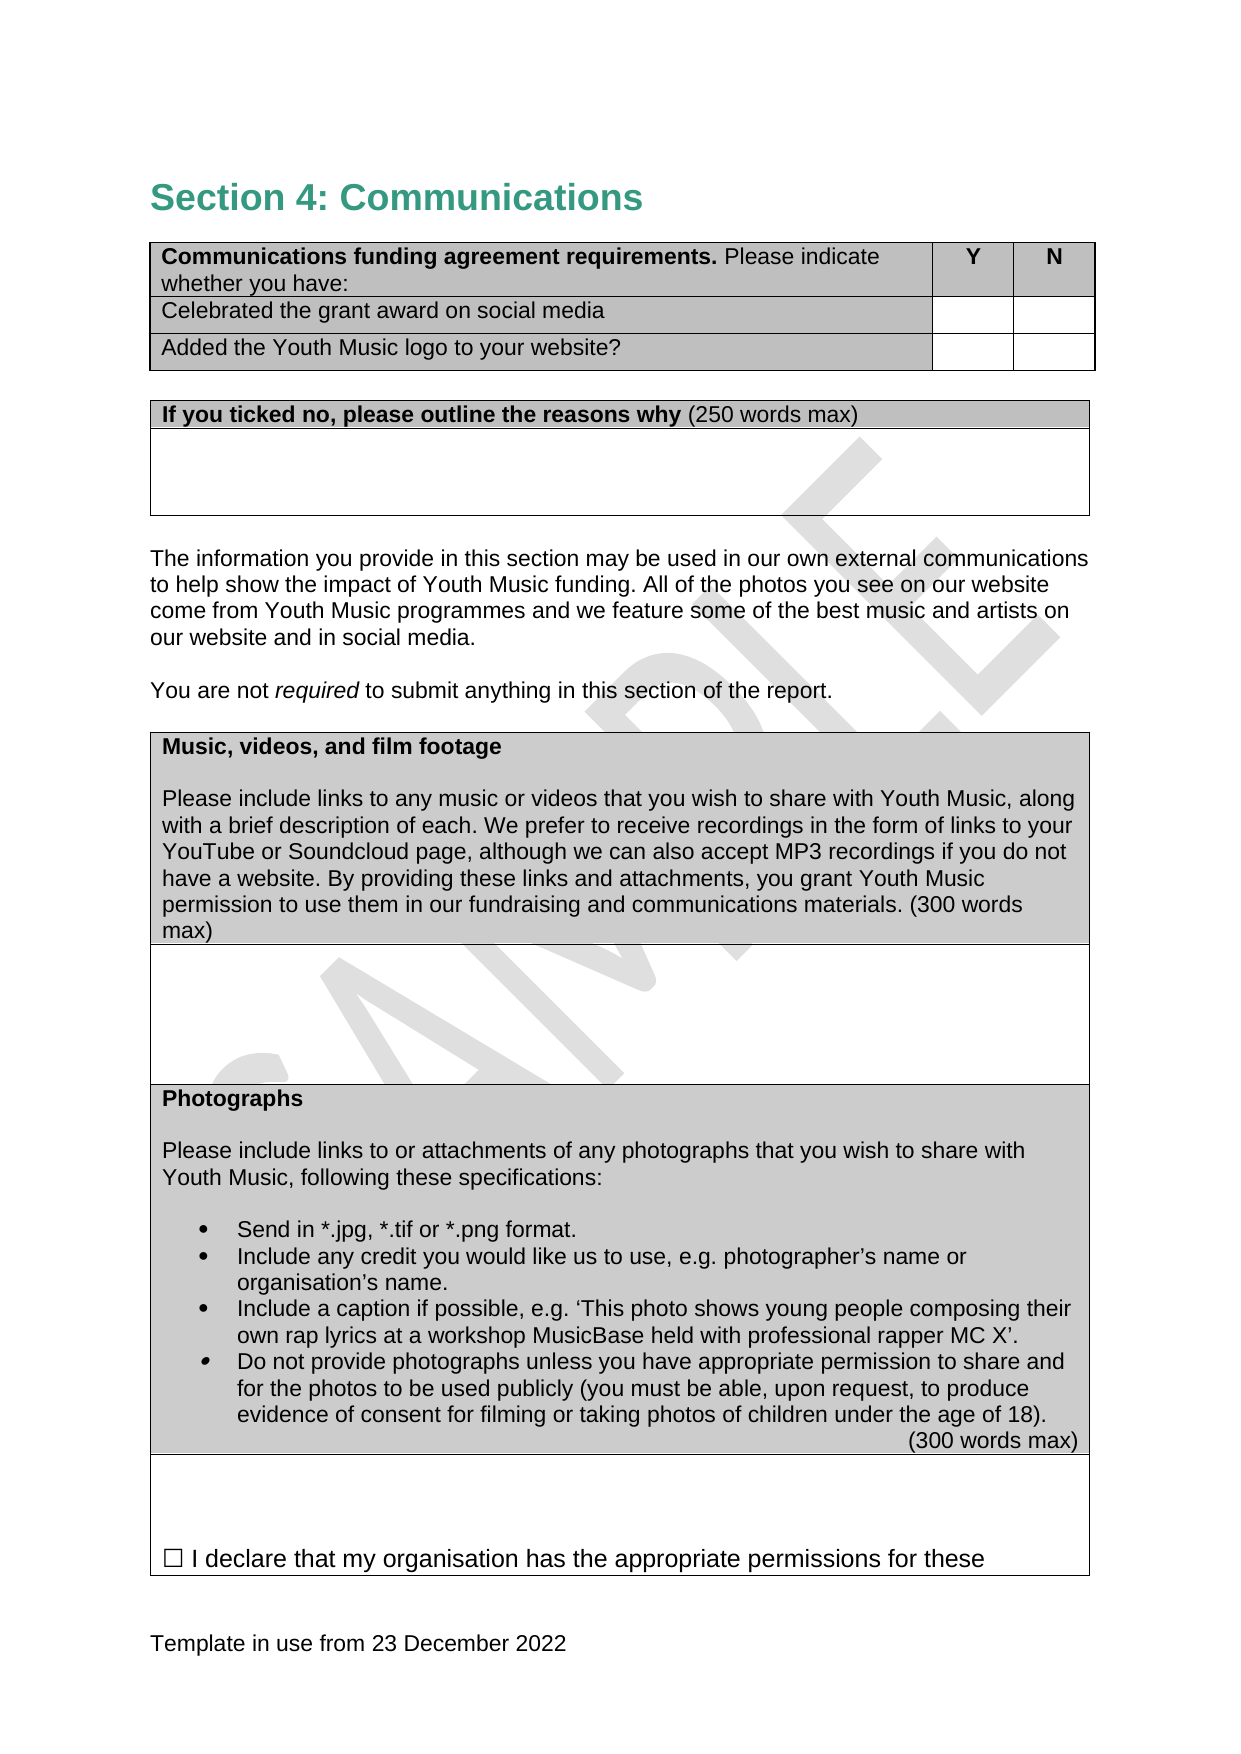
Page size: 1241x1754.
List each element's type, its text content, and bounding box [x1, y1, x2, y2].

table_header If you ticked no, please outline the reasons why (250 words max) [151, 401, 1089, 427]
table_cell [151, 429, 1089, 515]
table_cell [933, 297, 1013, 333]
table_cell Celebrated the grant award on social media [151, 297, 932, 333]
table_cell [933, 334, 1013, 370]
text You are not required to submit anything in this section of the report. [150, 677, 1090, 703]
table_cell [1014, 334, 1094, 370]
table_header Y [933, 243, 1013, 296]
table_cell [151, 945, 1089, 1083]
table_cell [151, 1455, 1089, 1575]
table_header Music, videos, and film footage Please include links to any music or videos that you wish to share with Youth Music, along with a brief description of each. We prefer to receive recordings in the form of links to your YouTube or Soundcloud page, although we can also accept MP3 recordings if you do not have a website. By providing these links and attachments, you grant Youth Music permission to use them in our fundraising and communications materials. (300 words max) [151, 733, 1089, 943]
table_header Communications funding agreement requirements. Please indicate whether you have: [151, 243, 932, 296]
table_cell Added the Youth Music logo to your website? [151, 334, 932, 370]
table_header N [1014, 243, 1094, 296]
text The information you provide in this section may be used in our own external communications to help show the impact of Youth Music funding. All of the photos you see on our website come from Youth Music programmes and we feature some of the best music and artists on our website and in social media. [150, 545, 1090, 650]
table_cell [1014, 297, 1094, 333]
subtitle Section 4: Communications [150, 175, 1090, 218]
table_cell Photographs Please include links to or attachments of any photographs that you wish to share with Youth Music, following these specifications: Send in *.jpg, *.tif or *.png format. Include any credit you would like us to use, e.g. photographer’s name or organisation’s name. Include a caption if possible, e.g. ‘This photo shows young people composing their own rap lyrics at a workshop MusicBase held with professional rapper MC X’. Do not provide photographs unless you have appropriate permission to share and for the photos to be used publicly (you must be able, upon request, to produce evidence of consent for filming or taking photos of children under the age of 18). (300 words max) [151, 1085, 1089, 1453]
